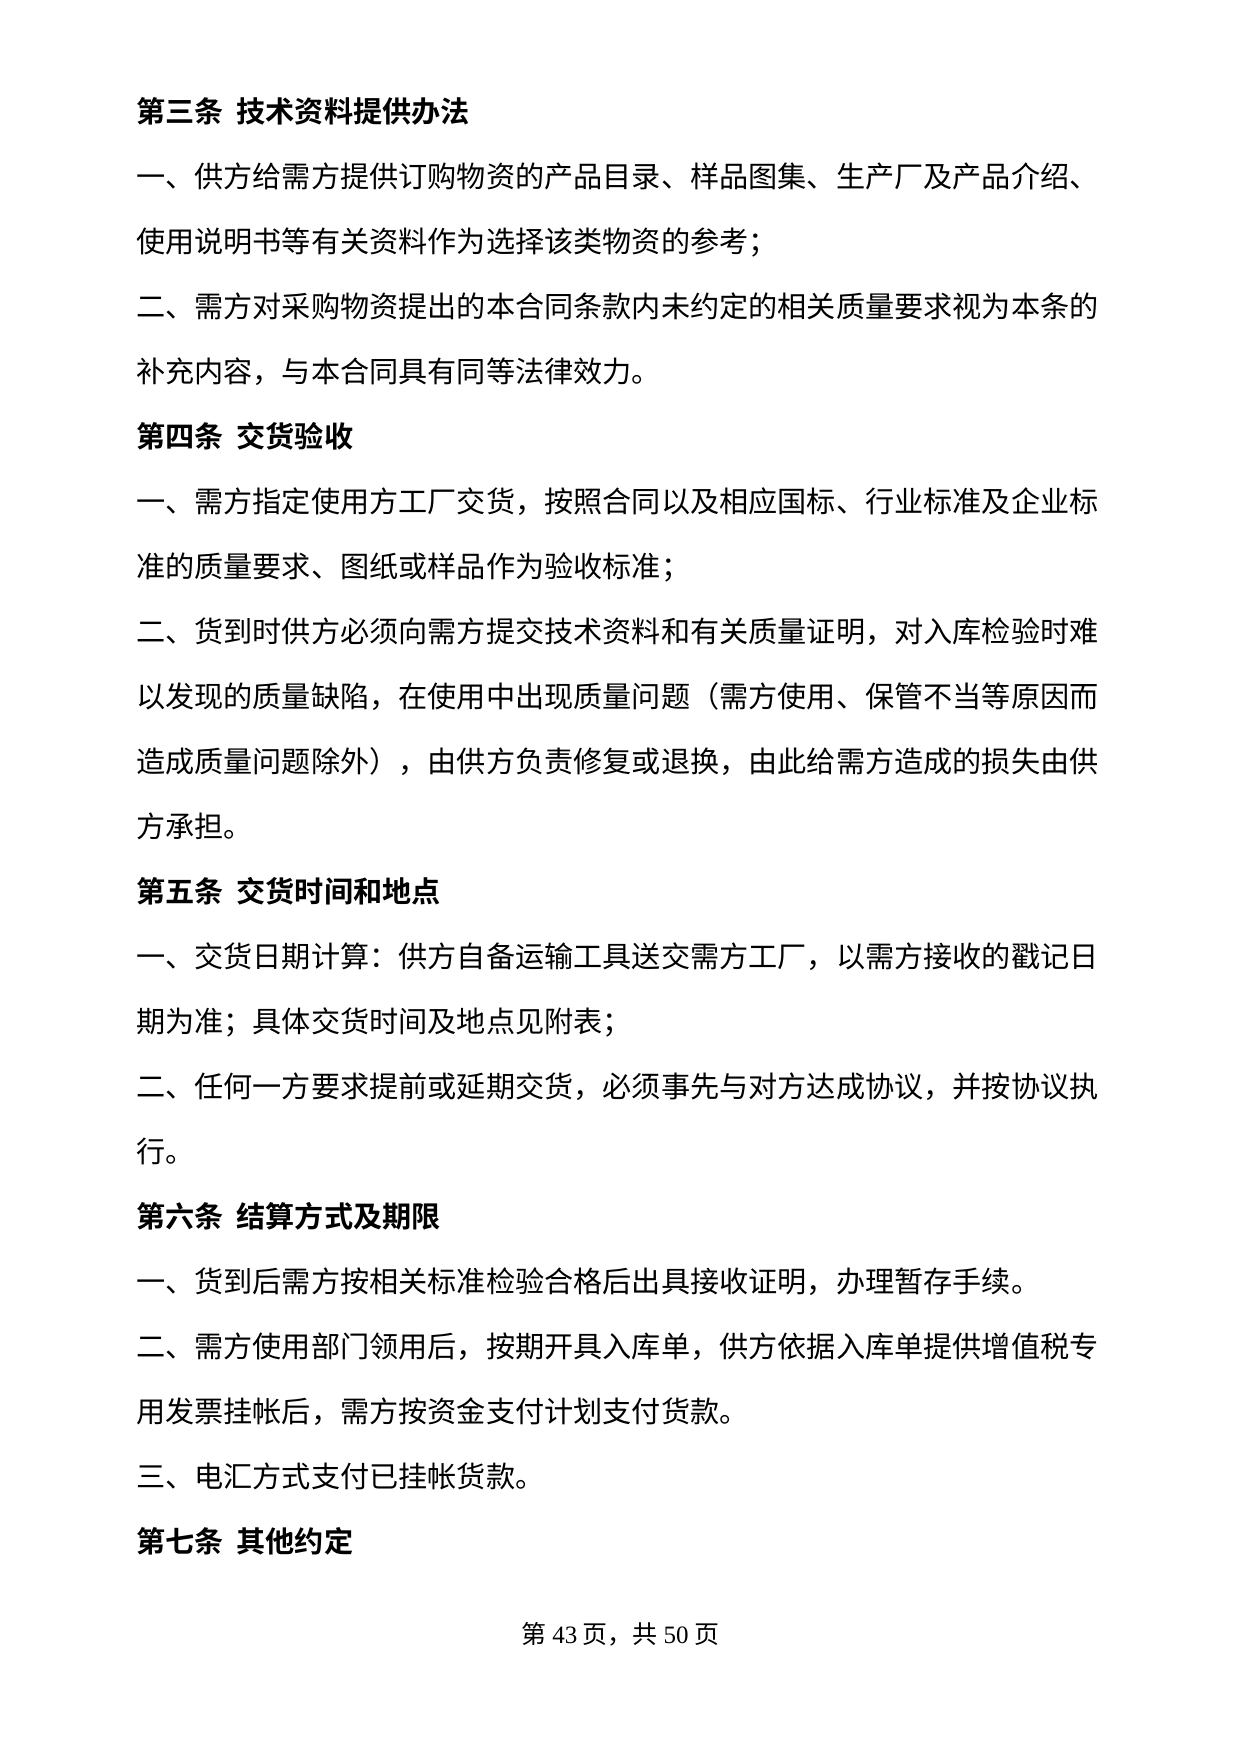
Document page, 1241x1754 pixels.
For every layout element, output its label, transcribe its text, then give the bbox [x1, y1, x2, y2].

text 一、货到后需方按相关标准检验合格后出具接收证明，办理暂存手续。 [136, 1247, 1104, 1312]
text 二、货到时供方必须向需方提交技术资料和有关质量证明，对入库检验时难以发现的质量缺陷，在使用中出现质量问题（需方使用、保管不当等原因而造成质量问题除外），由供方负责修复或退换，由此给需方造成的损失由供方承担。 [136, 597, 1104, 857]
text 第七条 其他约定 [136, 1507, 1104, 1572]
text 二、任何一方要求提前或延期交货，必须事先与对方达成协议，并按协议执行。 [136, 1052, 1104, 1182]
text 第五条 交货时间和地点 [136, 857, 1104, 922]
text 二、需方使用部门领用后，按期开具入库单，供方依据入库单提供增值税专用发票挂帐后，需方按资金支付计划支付货款。 [136, 1312, 1104, 1442]
text 第四条 交货验收 [136, 402, 1104, 467]
text 第三条 技术资料提供办法 [136, 77, 1104, 142]
text 一、供方给需方提供订购物资的产品目录、样品图集、生产厂及产品介绍、使用说明书等有关资料作为选择该类物资的参考； [136, 142, 1104, 272]
text 一、需方指定使用方工厂交货，按照合同以及相应国标、行业标准及企业标准的质量要求、图纸或样品作为验收标准； [136, 467, 1104, 597]
text 二、需方对采购物资提出的本合同条款内未约定的相关质量要求视为本条的补充内容，与本合同具有同等法律效力。 [136, 272, 1104, 402]
text 一、交货日期计算：供方自备运输工具送交需方工厂，以需方接收的戳记日期为准；具体交货时间及地点见附表； [136, 922, 1104, 1052]
text 第六条 结算方式及期限 [136, 1182, 1104, 1247]
text 三、电汇方式支付已挂帐货款。 [136, 1442, 1104, 1507]
